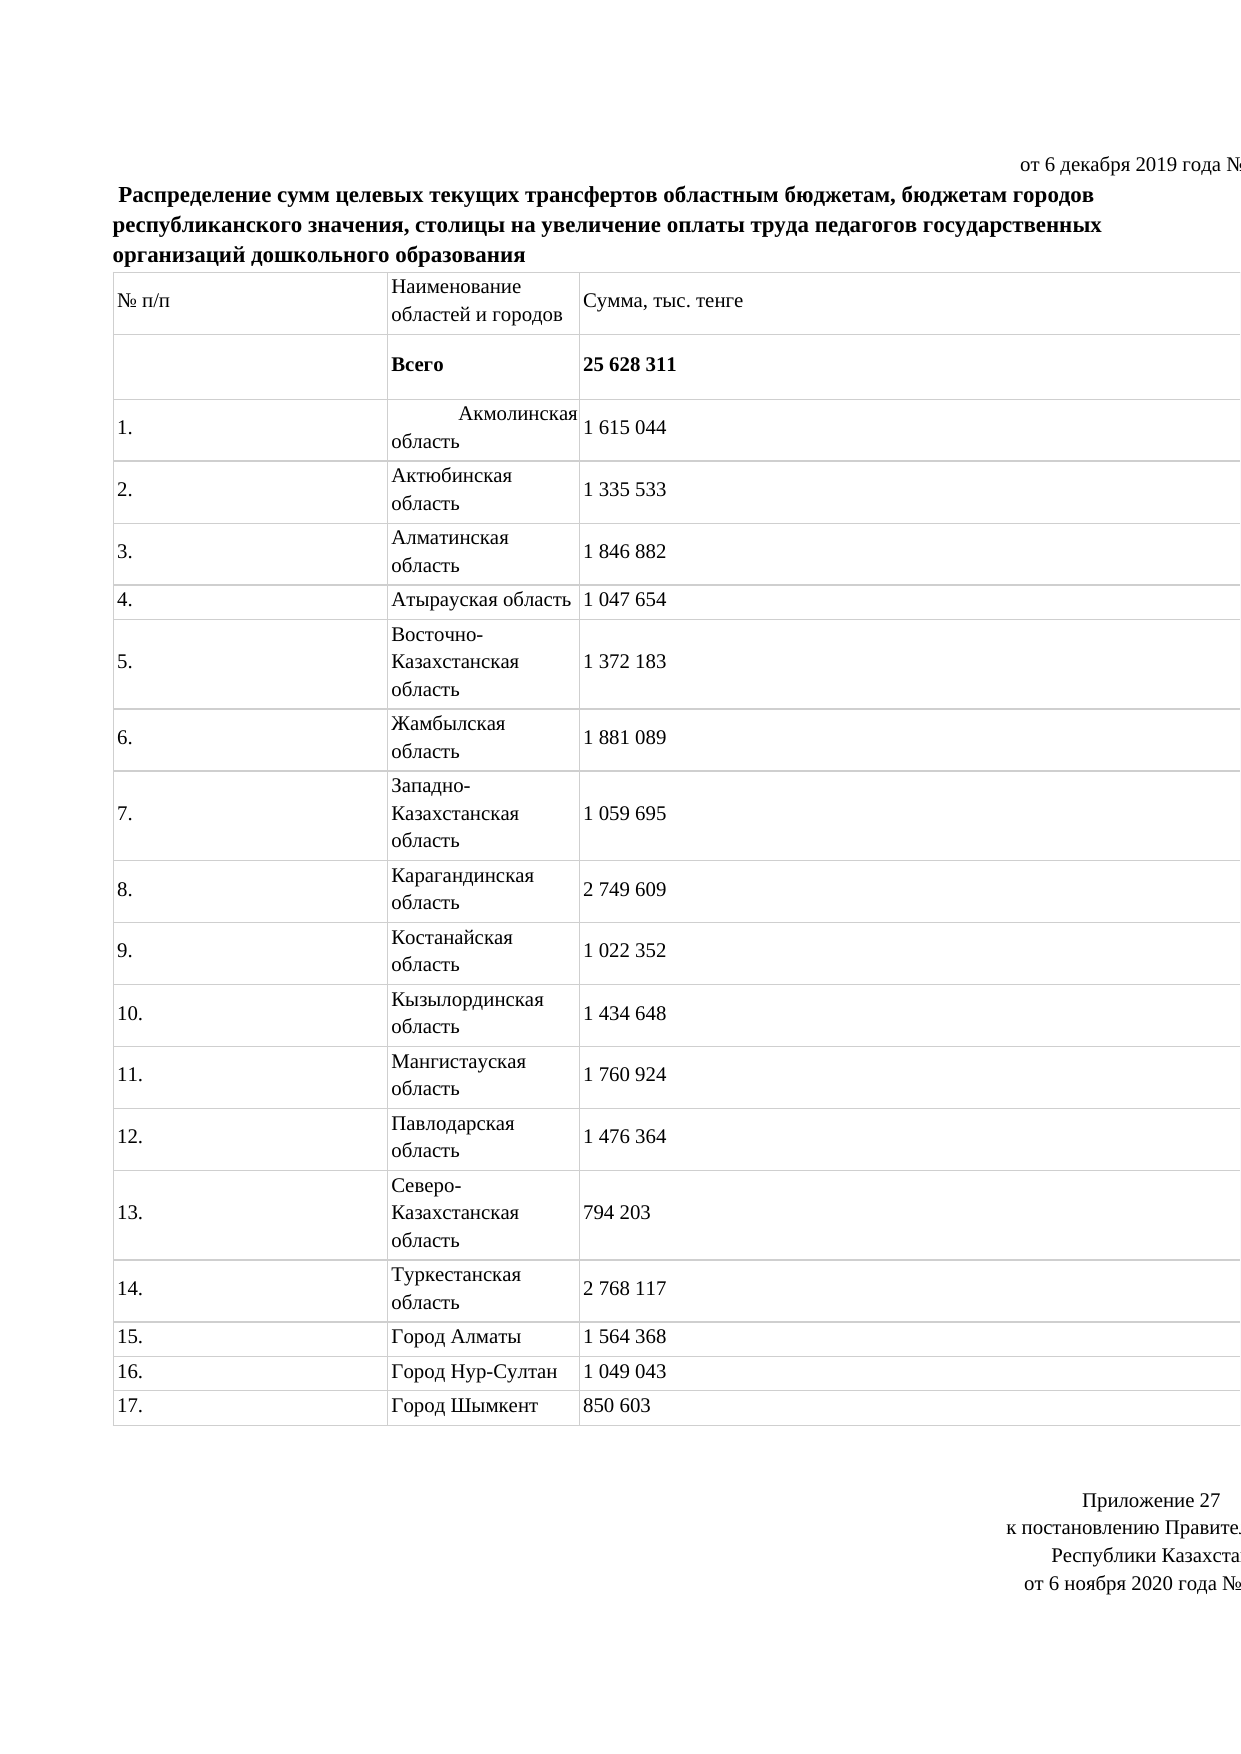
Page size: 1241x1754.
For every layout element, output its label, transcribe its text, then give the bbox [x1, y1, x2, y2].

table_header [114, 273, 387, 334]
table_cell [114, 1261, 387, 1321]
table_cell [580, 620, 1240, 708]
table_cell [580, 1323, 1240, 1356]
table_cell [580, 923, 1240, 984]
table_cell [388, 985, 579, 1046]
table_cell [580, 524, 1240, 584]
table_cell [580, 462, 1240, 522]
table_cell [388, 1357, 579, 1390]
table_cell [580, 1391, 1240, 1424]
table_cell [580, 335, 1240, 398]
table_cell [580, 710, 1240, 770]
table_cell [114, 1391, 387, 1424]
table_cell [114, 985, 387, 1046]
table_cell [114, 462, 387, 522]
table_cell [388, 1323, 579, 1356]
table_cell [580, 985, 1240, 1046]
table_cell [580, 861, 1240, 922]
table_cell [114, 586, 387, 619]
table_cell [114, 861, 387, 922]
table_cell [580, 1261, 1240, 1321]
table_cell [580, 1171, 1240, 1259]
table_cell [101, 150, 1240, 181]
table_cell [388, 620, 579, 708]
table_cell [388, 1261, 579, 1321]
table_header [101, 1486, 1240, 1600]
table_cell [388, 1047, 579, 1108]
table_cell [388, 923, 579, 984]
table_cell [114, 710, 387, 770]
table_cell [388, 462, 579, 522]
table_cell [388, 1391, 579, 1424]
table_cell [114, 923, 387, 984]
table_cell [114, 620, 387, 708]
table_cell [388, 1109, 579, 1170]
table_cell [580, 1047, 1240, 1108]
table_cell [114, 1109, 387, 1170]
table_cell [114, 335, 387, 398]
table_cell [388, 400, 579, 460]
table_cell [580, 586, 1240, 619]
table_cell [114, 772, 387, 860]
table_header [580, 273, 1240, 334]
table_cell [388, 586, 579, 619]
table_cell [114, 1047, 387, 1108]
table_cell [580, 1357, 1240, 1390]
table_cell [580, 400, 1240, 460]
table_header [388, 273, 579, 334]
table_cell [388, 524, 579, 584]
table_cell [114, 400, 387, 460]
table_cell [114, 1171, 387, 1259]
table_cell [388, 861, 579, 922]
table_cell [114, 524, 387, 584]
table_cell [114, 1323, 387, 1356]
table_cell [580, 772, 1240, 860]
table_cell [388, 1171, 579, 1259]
text Распределение сумм целевых текущих трансфертов областным бюджетам, бюджетам городов республиканского значения, столицы на увеличение оплаты труда педагогов государственных организаций дошкольного образования [112, 181, 1128, 268]
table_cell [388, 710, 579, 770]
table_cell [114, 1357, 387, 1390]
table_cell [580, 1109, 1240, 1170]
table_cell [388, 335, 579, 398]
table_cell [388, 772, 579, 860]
